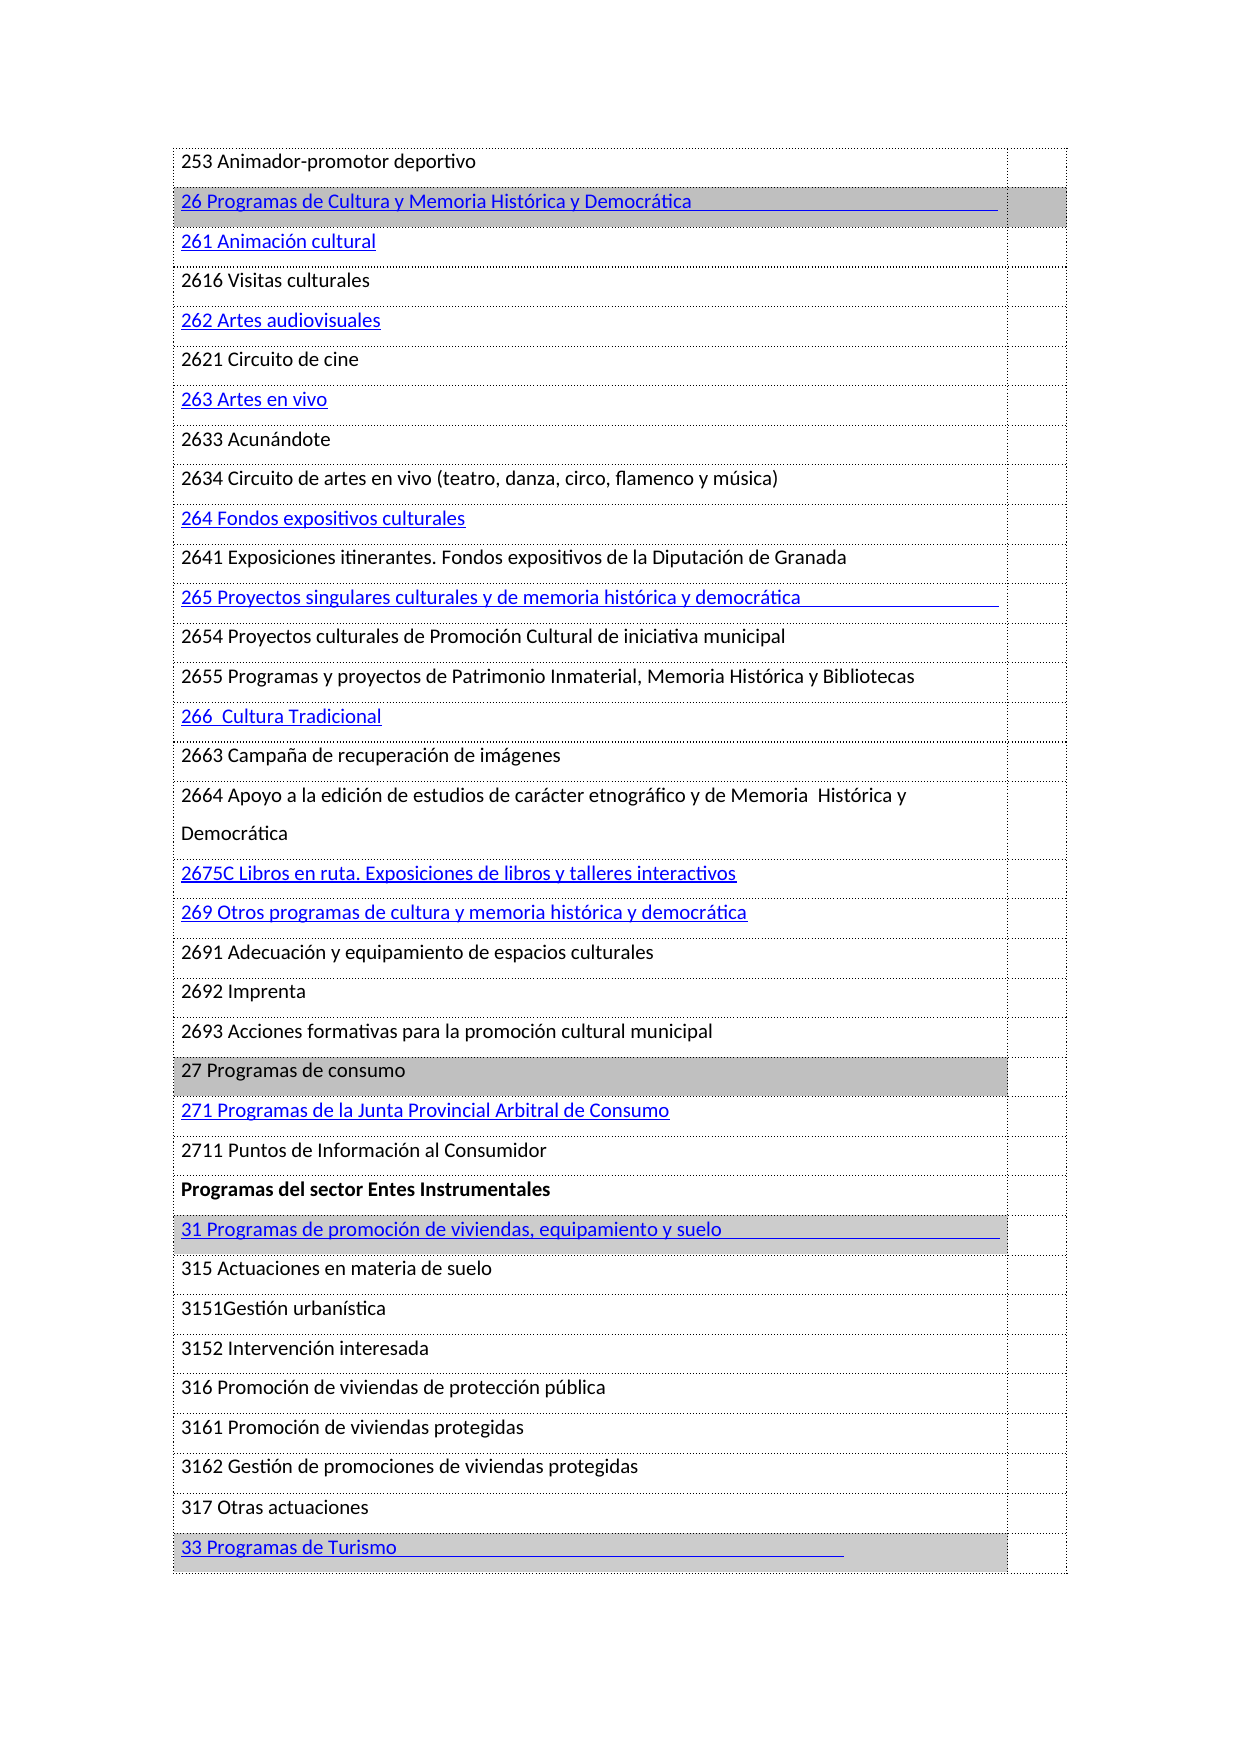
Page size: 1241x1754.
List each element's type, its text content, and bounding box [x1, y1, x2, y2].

table_cell [1008, 1017, 1067, 1057]
table_cell 2675C Libros en ruta. Exposiciones de libros y talleres interactivos [174, 859, 1008, 898]
table_cell [1008, 583, 1067, 623]
table_cell 316 Promoción de viviendas de protección pública [174, 1373, 1008, 1413]
table_cell 3162 Gestión de promociones de viviendas protegidas [174, 1453, 1008, 1493]
table_cell [1008, 385, 1067, 425]
table_cell [1008, 227, 1067, 266]
table_cell [1008, 1057, 1067, 1096]
table_cell [1008, 1175, 1067, 1215]
table_cell [1008, 1255, 1067, 1294]
table_cell 2691 Adecuación y equipamiento de espacios culturales [174, 938, 1008, 977]
table_cell [1008, 187, 1067, 227]
table_cell [1008, 266, 1067, 306]
table_cell [1008, 702, 1067, 741]
table_cell [1008, 306, 1067, 346]
table_cell [1008, 1215, 1067, 1254]
table_cell [1008, 859, 1067, 898]
table_cell 271 Programas de la Junta Provincial Arbitral de Consumo [174, 1096, 1008, 1136]
table_cell 2621 Circuito de cine [174, 346, 1008, 385]
table_cell [1008, 741, 1067, 781]
table_cell 3161 Promoción de viviendas protegidas [174, 1413, 1008, 1452]
table_cell 269 Otros programas de cultura y memoria histórica y democrática [174, 898, 1008, 938]
table_cell [1008, 544, 1067, 583]
table_cell [1008, 1533, 1067, 1572]
table_cell 2711 Puntos de Información al Consumidor [174, 1136, 1008, 1175]
table_cell [1008, 1334, 1067, 1373]
table_cell 265 Proyectos singulares culturales y de memoria histórica y democrática [174, 583, 1008, 623]
table_cell 2633 Acunándote [174, 425, 1008, 464]
table_cell 266 Cultura Tradicional [174, 702, 1008, 741]
table_cell 2692 Imprenta [174, 978, 1008, 1017]
table_cell 262 Artes audiovisuales [174, 306, 1008, 346]
table_cell 2634 Circuito de artes en vivo (teatro, danza, circo, flamenco y música) [174, 464, 1008, 504]
table_cell [1008, 1413, 1067, 1452]
table_cell 31 Programas de promoción de viviendas, equipamiento y suelo [174, 1215, 1008, 1254]
table_cell [1008, 148, 1067, 187]
table_cell [1008, 1096, 1067, 1136]
table_cell Programas del sector Entes Instrumentales [174, 1175, 1008, 1215]
table_cell 3151Gestión urbanística [174, 1294, 1008, 1334]
table_cell [1008, 504, 1067, 543]
table_cell [1008, 464, 1067, 504]
table_cell 2663 Campaña de recuperación de imágenes [174, 741, 1008, 781]
table_cell 26 Programas de Cultura y Memoria Histórica y Democrática [174, 187, 1008, 227]
table_cell 2693 Acciones formativas para la promoción cultural municipal [174, 1017, 1008, 1057]
table_cell [1008, 346, 1067, 385]
table_cell 2616 Visitas culturales [174, 266, 1008, 306]
table_cell 264 Fondos expositivos culturales [174, 504, 1008, 543]
table_cell 253 Animador-promotor deportivo [174, 148, 1008, 187]
table_cell [1008, 1294, 1067, 1334]
table_cell 263 Artes en vivo [174, 385, 1008, 425]
table_cell [1008, 1136, 1067, 1175]
table_cell [1008, 898, 1067, 938]
table_cell [1008, 1373, 1067, 1413]
table_cell [1008, 425, 1067, 464]
table_cell 2641 Exposiciones itinerantes. Fondos expositivos de la Diputación de Granada [174, 544, 1008, 583]
table_cell 27 Programas de consumo [174, 1057, 1008, 1096]
table_cell [1008, 623, 1067, 662]
table_cell 317 Otras actuaciones [174, 1493, 1008, 1533]
table_cell 261 Animación cultural [174, 227, 1008, 266]
table_cell 33 Programas de Turismo [174, 1533, 1008, 1572]
table_cell [1008, 1453, 1067, 1493]
table_cell 2664 Apoyo a la edición de estudios de carácter etnográfico y de Memoria Histórica y Democrática [174, 781, 1008, 859]
table_cell [1008, 662, 1067, 702]
table_cell 3152 Intervención interesada [174, 1334, 1008, 1373]
table_cell 2654 Proyectos culturales de Promoción Cultural de iniciativa municipal [174, 623, 1008, 662]
table_cell [1008, 781, 1067, 859]
table_cell [1008, 978, 1067, 1017]
table_cell [1008, 1493, 1067, 1533]
table_cell [1008, 938, 1067, 977]
table_cell 2655 Programas y proyectos de Patrimonio Inmaterial, Memoria Histórica y Bibliotecas [174, 662, 1008, 702]
table_cell 315 Actuaciones en materia de suelo [174, 1255, 1008, 1294]
